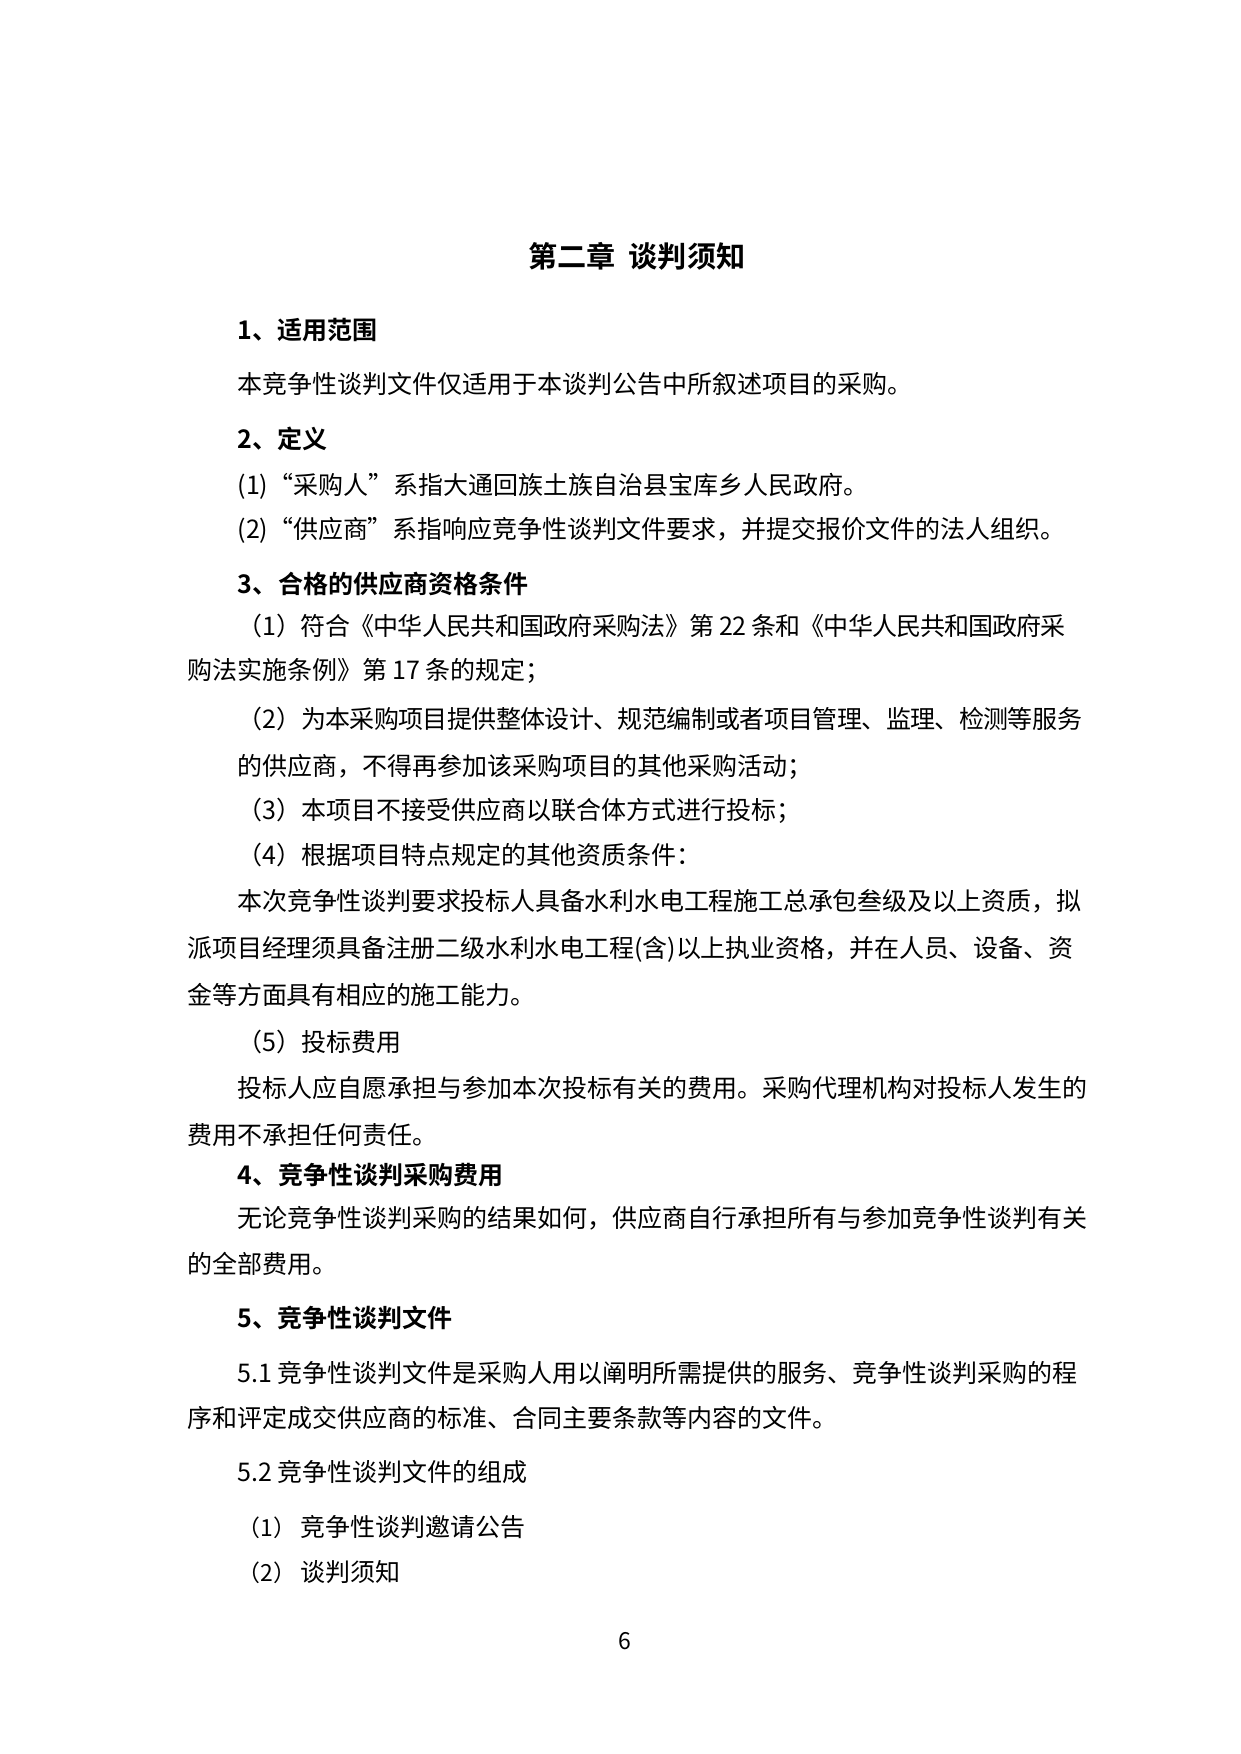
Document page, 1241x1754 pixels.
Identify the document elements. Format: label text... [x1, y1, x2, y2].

list (2)“供应商”系指响应竞争性谈判文件要求，并提交报价文件的法人组织。 [237, 510, 1088, 546]
list （1）符合《中华人民共和国政府采购法》第22条和《中华人民共和国政府采 [237, 610, 1134, 642]
list 谈判须知 [237, 1552, 1134, 1588]
list （5）投标费用 [237, 1022, 1134, 1059]
text 2、定义 [237, 419, 913, 455]
text 投标人应自愿承担与参加本次投标有关的费用。采购代理机构对投标人发生的费用不承担任何责任。 [187, 1068, 1091, 1151]
text 购法实施条例》第17条的规定； [187, 650, 1134, 687]
list 5.2竞争性谈判文件的组成 [237, 1453, 1086, 1489]
list 竞争性谈判邀请公告 [237, 1507, 1134, 1543]
text 本次竞争性谈判要求投标人具备水利水电工程施工总承包叁级及以上资质，拟派项目经理须具备注册二级水利水电工程(含)以上执业资格，并在人员、设备、资金等方面具有相应的施工能力。 [187, 881, 1091, 1011]
text 5、竞争性谈判文件 [187, 1299, 1091, 1335]
text 1、适用范围 [237, 311, 913, 347]
list （2）为本采购项目提供整体设计、规范编制或者项目管理、监理、检测等服务的供应商，不得再参加该采购项目的其他采购活动； [237, 699, 1086, 783]
subtitle 竞争性谈判采购费用 [237, 1162, 1134, 1190]
list （3）本项目不接受供应商以联合体方式进行投标； [237, 793, 1134, 826]
text 5.1竞争性谈判文件是采购人用以阐明所需提供的服务、竞争性谈判采购的程序和评定成交供应商的标准、合同主要条款等内容的文件。 [187, 1353, 1091, 1435]
subtitle 第二章 谈判须知 [139, 234, 1134, 276]
list （4）根据项目特点规定的其他资质条件： [237, 835, 1134, 871]
list (1)“采购人”系指大通回族土族自治县宝库乡人民政府。 [237, 465, 1134, 501]
text 无论竞争性谈判采购的结果如何，供应商自行承担所有与参加竞争性谈判有关的全部费用。 [187, 1199, 1091, 1281]
list 合格的供应商资格条件 [237, 564, 1088, 600]
text 本竞争性谈判文件仅适用于本谈判公告中所叙述项目的采购。 [237, 365, 913, 401]
